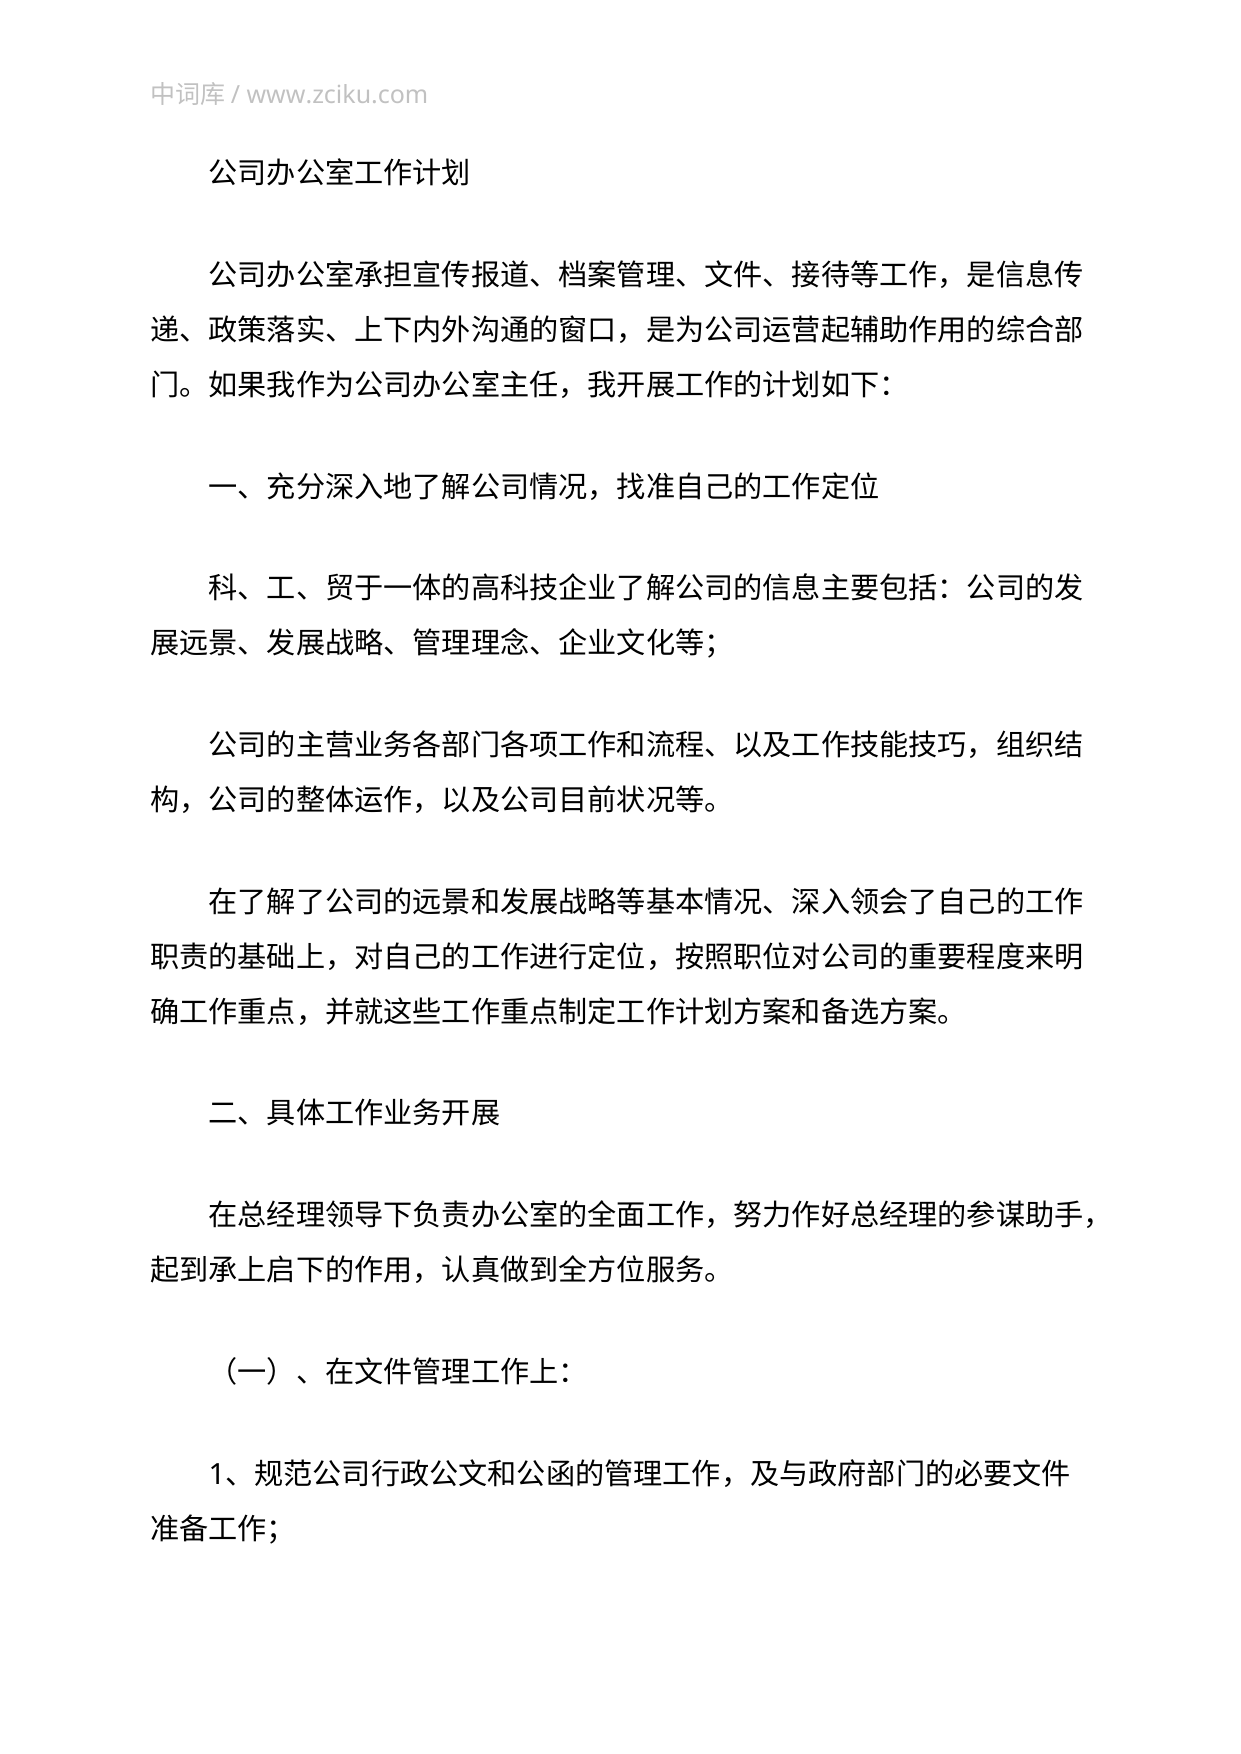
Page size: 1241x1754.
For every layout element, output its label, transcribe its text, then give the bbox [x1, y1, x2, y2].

text 在了解了公司的远景和发展战略等基本情况、深入领会了自己的工作职责的基础上，对自己的工作进行定位，按照职位对公司的重要程度来明确工作重点，并就这些工作重点制定工作计划方案和备选方案。 [150, 878, 1090, 1031]
text 一、充分深入地了解公司情况，找准自己的工作定位 [150, 463, 1090, 506]
text 二、具体工作业务开展 [150, 1090, 1090, 1132]
text 在总经理领导下负责办公室的全面工作，努力作好总经理的参谋助手，起到承上启下的作用，认真做到全方位服务。 [150, 1192, 1090, 1289]
text 公司办公室工作计划 [150, 150, 1090, 192]
text 1、规范公司行政公文和公函的管理工作，及与政府部门的必要文件准备工作； [150, 1450, 1090, 1547]
text 科、工、贸于一体的高科技企业了解公司的信息主要包括：公司的发展远景、发展战略、管理理念、企业文化等； [150, 565, 1090, 662]
text 公司办公室承担宣传报道、档案管理、文件、接待等工作，是信息传递、政策落实、上下内外沟通的窗口，是为公司运营起辅助作用的综合部门。如果我作为公司办公室主任，我开展工作的计划如下： [150, 252, 1090, 404]
text （一）、在文件管理工作上： [150, 1348, 1090, 1391]
text 公司的主营业务各部门各项工作和流程、以及工作技能技巧，组织结构，公司的整体运作，以及公司目前状况等。 [150, 722, 1090, 819]
